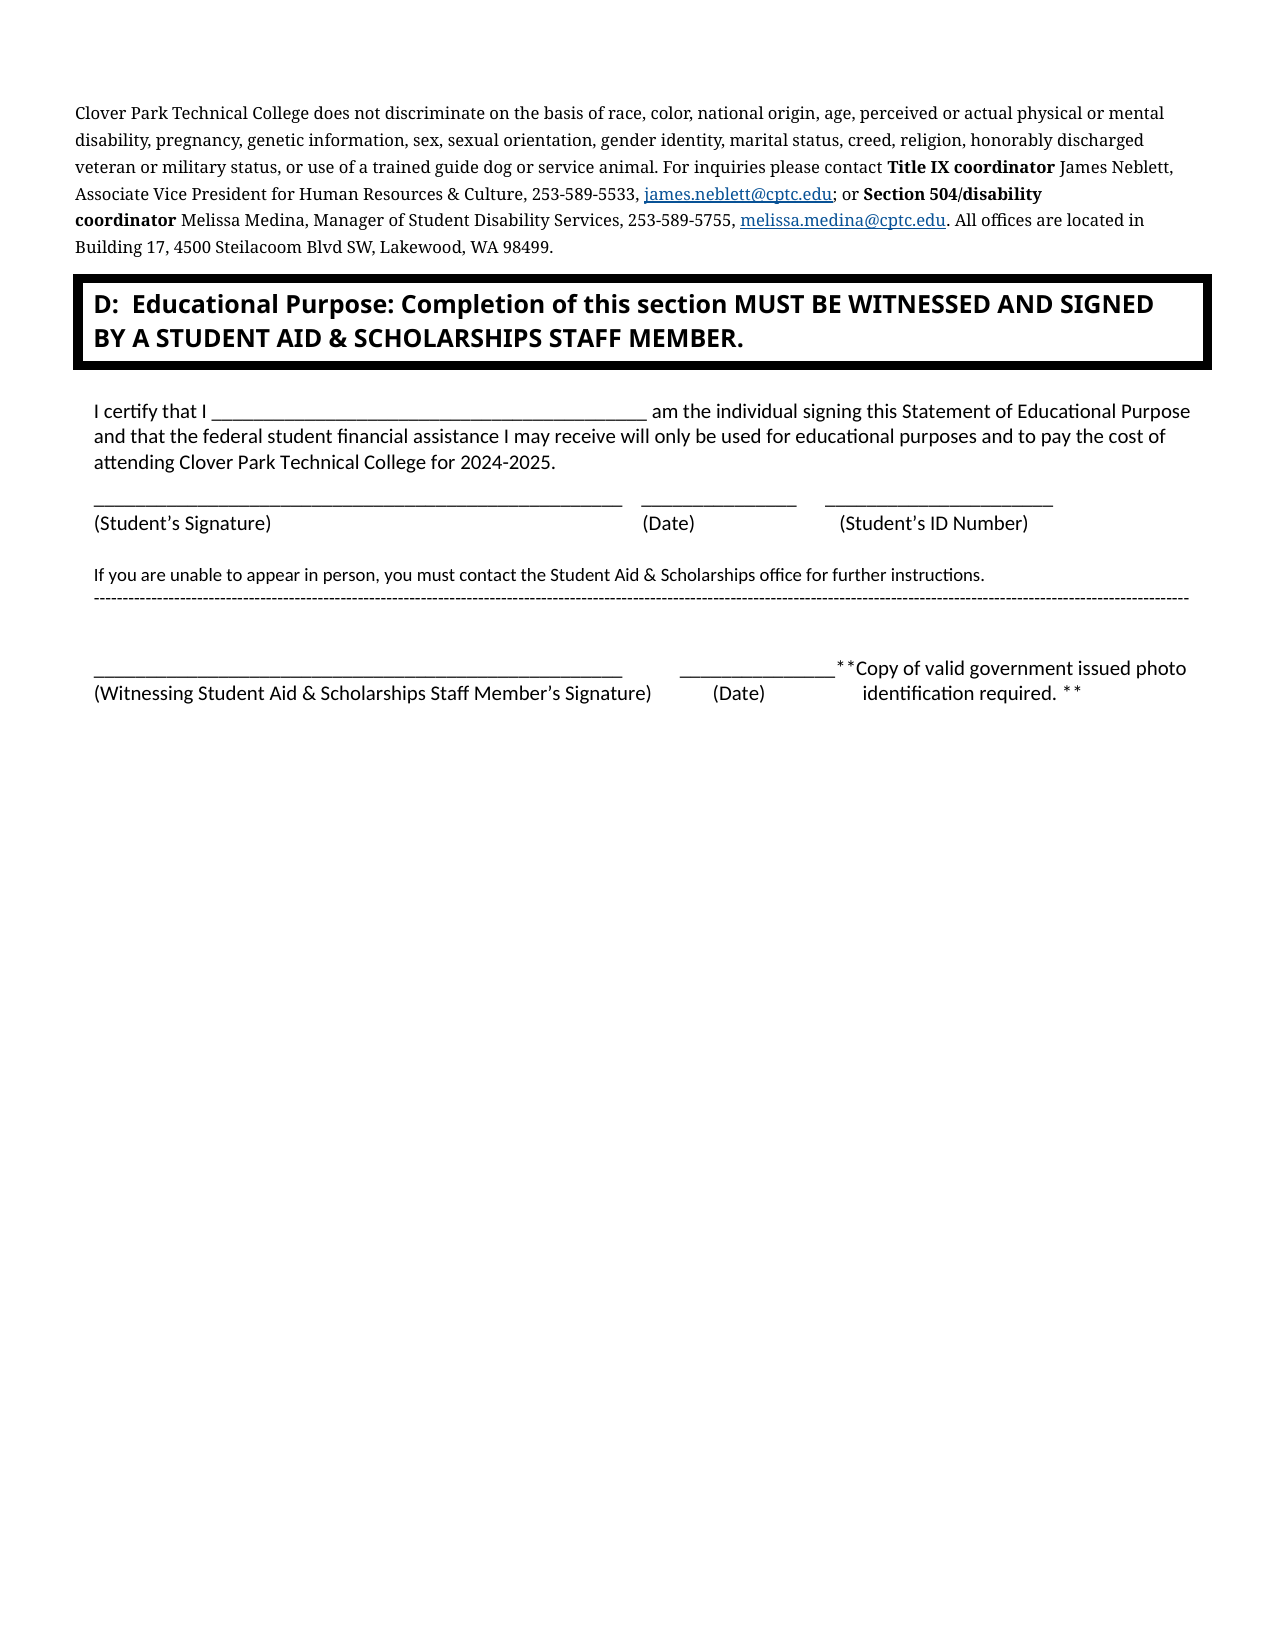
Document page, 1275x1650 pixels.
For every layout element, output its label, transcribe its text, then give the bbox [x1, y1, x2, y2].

text ___________________________________________________ _______________**Copy of valid government issued photo (Witnessing Student Aid & Scholarships Staff Member’s Signature) (Date) identification required. ** [94, 655, 1200, 706]
text (Student’s Signature) (Date) (Student’s ID Number) [94, 510, 1200, 535]
text ___________________________________________________ _______________ ______________________ [94, 484, 1200, 510]
text Clover Park Technical College does not discriminate on the basis of race, color, national origin, age, perceived or actual physical or mental disability, pregnancy, genetic information, sex, sexual orientation, gender identity, marital status, creed, religion, honorably discharged veteran or military status, or use of a trained guide dog or service animal. For inquiries please contact Title IX coordinator James Neblett, Associate Vice President for Human Resources & Culture, 253-589-5533, james.neblett@cptc.edu; or Section 504/disability coordinator Melissa Medina, Manager of Student Disability Services, 253-589-5755, melissa.medina@cptc.edu. All offices are located in Building 17, 4500 Steilacoom Blvd SW, Lakewood, WA 98499. [75, 102, 1200, 258]
text ----------------------------------------------------------------------------------------------------------------------------------------------------------------------------------------------- [94, 586, 1200, 609]
text If you are unable to appear in person, you must contact the Student Aid & Scholarships office for further instructions. [94, 563, 1020, 586]
text I certify that I __________________________________________ am the individual signing this Statement of Educational Purpose and that the federal student financial assistance I may receive will only be used for educational purposes and to pay the cost of attending Clover Park Technical College for 2024-2025. [94, 398, 1200, 474]
